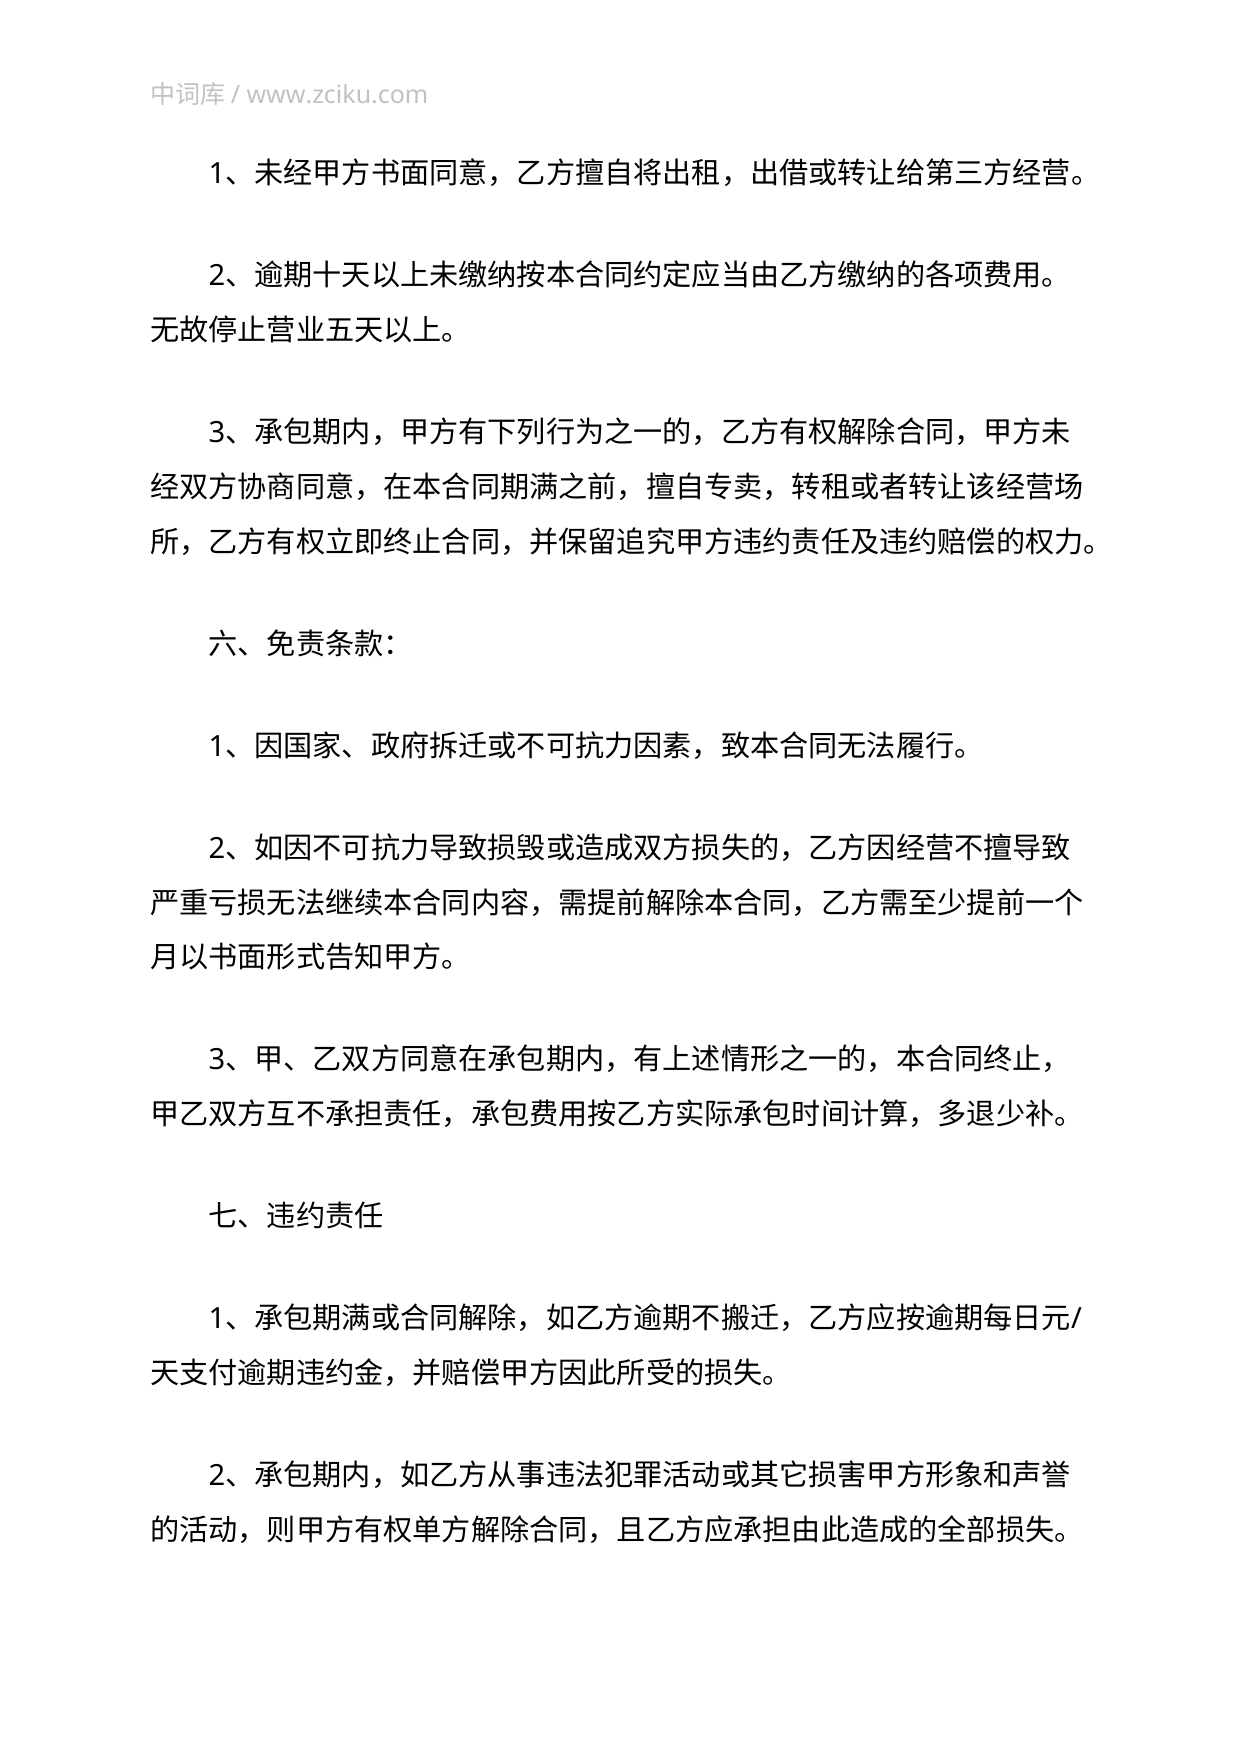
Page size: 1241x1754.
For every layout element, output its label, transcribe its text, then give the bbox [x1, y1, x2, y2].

text 七、违约责任 [150, 1193, 1090, 1235]
text 1、承包期满或合同解除，如乙方逾期不搬迁，乙方应按逾期每日元/天支付逾期违约金，并赔偿甲方因此所受的损失。 [150, 1294, 1090, 1392]
text 1、因国家、政府拆迁或不可抗力因素，致本合同无法履行。 [150, 722, 1090, 764]
text 1、未经甲方书面同意，乙方擅自将出租，出借或转让给第三方经营。 [150, 150, 1090, 192]
text 2、如因不可抗力导致损毁或造成双方损失的，乙方因经营不擅导致严重亏损无法继续本合同内容，需提前解除本合同，乙方需至少提前一个月以书面形式告知甲方。 [150, 824, 1090, 976]
text 2、承包期内，如乙方从事违法犯罪活动或其它损害甲方形象和声誉的活动，则甲方有权单方解除合同，且乙方应承担由此造成的全部损失。 [150, 1451, 1090, 1548]
text 3、甲、乙双方同意在承包期内，有上述情形之一的，本合同终止，甲乙双方互不承担责任，承包费用按乙方实际承包时间计算，多退少补。 [150, 1036, 1090, 1133]
text 3、承包期内，甲方有下列行为之一的，乙方有权解除合同，甲方未经双方协商同意，在本合同期满之前，擅自专卖，转租或者转让该经营场所，乙方有权立即终止合同，并保留追究甲方违约责任及违约赔偿的权力。 [150, 409, 1090, 561]
text 2、逾期十天以上未缴纳按本合同约定应当由乙方缴纳的各项费用。无故停止营业五天以上。 [150, 252, 1090, 349]
text 六、免责条款： [150, 620, 1090, 663]
